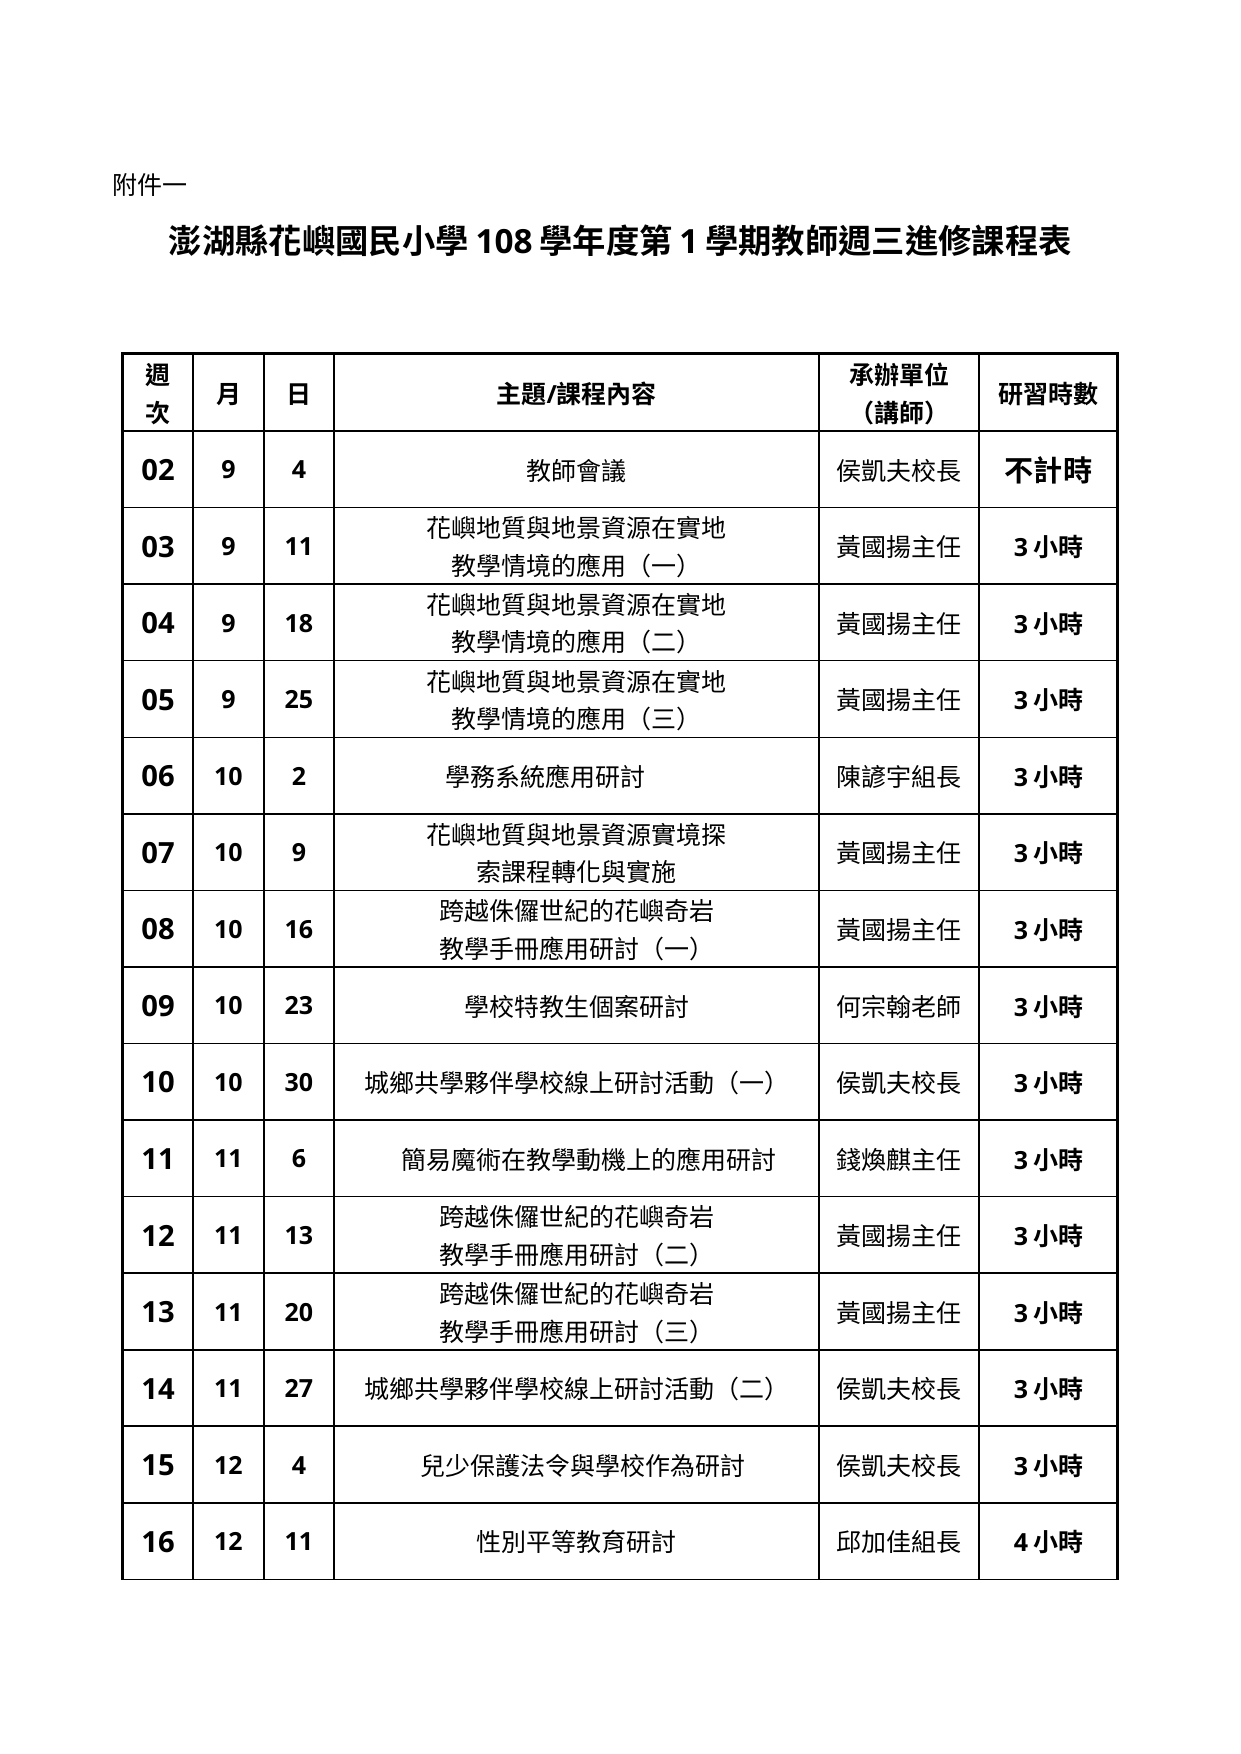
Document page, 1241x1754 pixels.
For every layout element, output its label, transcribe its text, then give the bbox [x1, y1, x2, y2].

table_cell 黃國揚主任 [820, 1197, 978, 1272]
table_cell 3小時 [980, 815, 1116, 889]
table_cell 27 [265, 1351, 333, 1425]
table_header 月 [194, 355, 263, 430]
table_cell 黃國揚主任 [820, 661, 978, 736]
table_cell 14 [124, 1351, 192, 1425]
table_cell 04 [124, 585, 192, 660]
table_cell 黃國揚主任 [820, 508, 978, 583]
table_cell 花嶼地質與地景資源在實地 教學情境的應用（二） [335, 585, 818, 660]
table_header 日 [265, 355, 333, 430]
table_header 研習時數 [980, 355, 1116, 430]
table_cell 黃國揚主任 [820, 585, 978, 660]
table_cell 簡易魔術在教學動機上的應用研討 [335, 1121, 818, 1196]
table_cell 15 [124, 1427, 192, 1502]
table_cell 11 [194, 1121, 263, 1196]
table_cell 9 [194, 661, 263, 736]
table_cell 11 [194, 1274, 263, 1349]
table_cell 陳諺宇組長 [820, 738, 978, 813]
table_cell 13 [265, 1197, 333, 1272]
table_cell 何宗翰老師 [820, 968, 978, 1043]
table_cell 6 [265, 1121, 333, 1196]
table_cell 3小時 [980, 1274, 1116, 1349]
table_cell 4小時 [980, 1504, 1116, 1578]
table_cell 3小時 [980, 968, 1116, 1043]
table_cell 錢煥麒主任 [820, 1121, 978, 1196]
table_cell 花嶼地質與地景資源在實地 教學情境的應用（三） [335, 661, 818, 736]
table_cell 花嶼地質與地景資源在實地 教學情境的應用（一） [335, 508, 818, 583]
table_cell 性別平等教育研討 [335, 1504, 818, 1578]
table_cell 邱加佳組長 [820, 1504, 978, 1578]
table_cell 10 [194, 1044, 263, 1119]
table_cell 4 [265, 1427, 333, 1502]
table_cell 侯凱夫校長 [820, 1044, 978, 1119]
table_cell 侯凱夫校長 [820, 432, 978, 507]
table_cell 13 [124, 1274, 192, 1349]
table_cell 黃國揚主任 [820, 815, 978, 889]
table_cell 20 [265, 1274, 333, 1349]
table_cell 05 [124, 661, 192, 736]
table_cell 3小時 [980, 585, 1116, 660]
table_header 承辦單位 （講師） [820, 355, 978, 430]
table_cell 3小時 [980, 508, 1116, 583]
table_cell 4 [265, 432, 333, 507]
table_cell 9 [194, 508, 263, 583]
table_cell 30 [265, 1044, 333, 1119]
table_header 主題/課程內容 [335, 355, 818, 430]
table_cell 07 [124, 815, 192, 889]
table_cell 跨越侏儸世紀的花嶼奇岩 教學手冊應用研討（二） [335, 1197, 818, 1272]
table_cell 侯凱夫校長 [820, 1351, 978, 1425]
table_cell 學務系統應用研討 [335, 738, 818, 813]
table_cell 3小時 [980, 738, 1116, 813]
table_cell 2 [265, 738, 333, 813]
table_cell 城鄉共學夥伴學校線上研討活動（二） [335, 1351, 818, 1425]
table_cell 10 [194, 891, 263, 966]
table_cell 3小時 [980, 661, 1116, 736]
table_cell 黃國揚主任 [820, 891, 978, 966]
table_cell 12 [194, 1427, 263, 1502]
table_cell 08 [124, 891, 192, 966]
table_cell 教師會議 [335, 432, 818, 507]
table_cell 侯凱夫校長 [820, 1427, 978, 1502]
table_cell 16 [265, 891, 333, 966]
table_header 週次 [124, 355, 192, 430]
table_cell 02 [124, 432, 192, 507]
table_cell 25 [265, 661, 333, 736]
table_cell 12 [124, 1197, 192, 1272]
text 附件一 [112, 164, 1128, 202]
table_cell 11 [194, 1197, 263, 1272]
table_cell 跨越侏儸世紀的花嶼奇岩 教學手冊應用研討（一） [335, 891, 818, 966]
table_cell 11 [265, 508, 333, 583]
table_cell 兒少保護法令與學校作為研討 [335, 1427, 818, 1502]
table_cell 9 [194, 585, 263, 660]
table_cell 06 [124, 738, 192, 813]
table_cell 9 [194, 432, 263, 507]
table_cell 3小時 [980, 1044, 1116, 1119]
table_cell 03 [124, 508, 192, 583]
table_cell 3小時 [980, 1427, 1116, 1502]
table_cell 跨越侏儸世紀的花嶼奇岩 教學手冊應用研討（三） [335, 1274, 818, 1349]
table_cell 12 [194, 1504, 263, 1578]
table_cell 09 [124, 968, 192, 1043]
table_cell 10 [194, 738, 263, 813]
table_cell 11 [194, 1351, 263, 1425]
table_cell 9 [265, 815, 333, 889]
table_cell 花嶼地質與地景資源實境探 索課程轉化與實施 [335, 815, 818, 889]
table_cell 3小時 [980, 891, 1116, 966]
table_cell 23 [265, 968, 333, 1043]
table_cell 18 [265, 585, 333, 660]
table_cell 11 [124, 1121, 192, 1196]
table_cell 3小時 [980, 1121, 1116, 1196]
table_cell 黃國揚主任 [820, 1274, 978, 1349]
text 澎湖縣花嶼國民小學108學年度第1學期教師週三進修課程表 [112, 202, 1128, 277]
table_cell 3小時 [980, 1351, 1116, 1425]
table_cell 10 [124, 1044, 192, 1119]
table_cell 16 [124, 1504, 192, 1578]
table_cell 不計時 [980, 432, 1116, 507]
table_cell 11 [265, 1504, 333, 1578]
table_cell 10 [194, 815, 263, 889]
table_cell 10 [194, 968, 263, 1043]
table_cell 學校特教生個案研討 [335, 968, 818, 1043]
table_cell 3小時 [980, 1197, 1116, 1272]
table_cell 城鄉共學夥伴學校線上研討活動（一） [335, 1044, 818, 1119]
